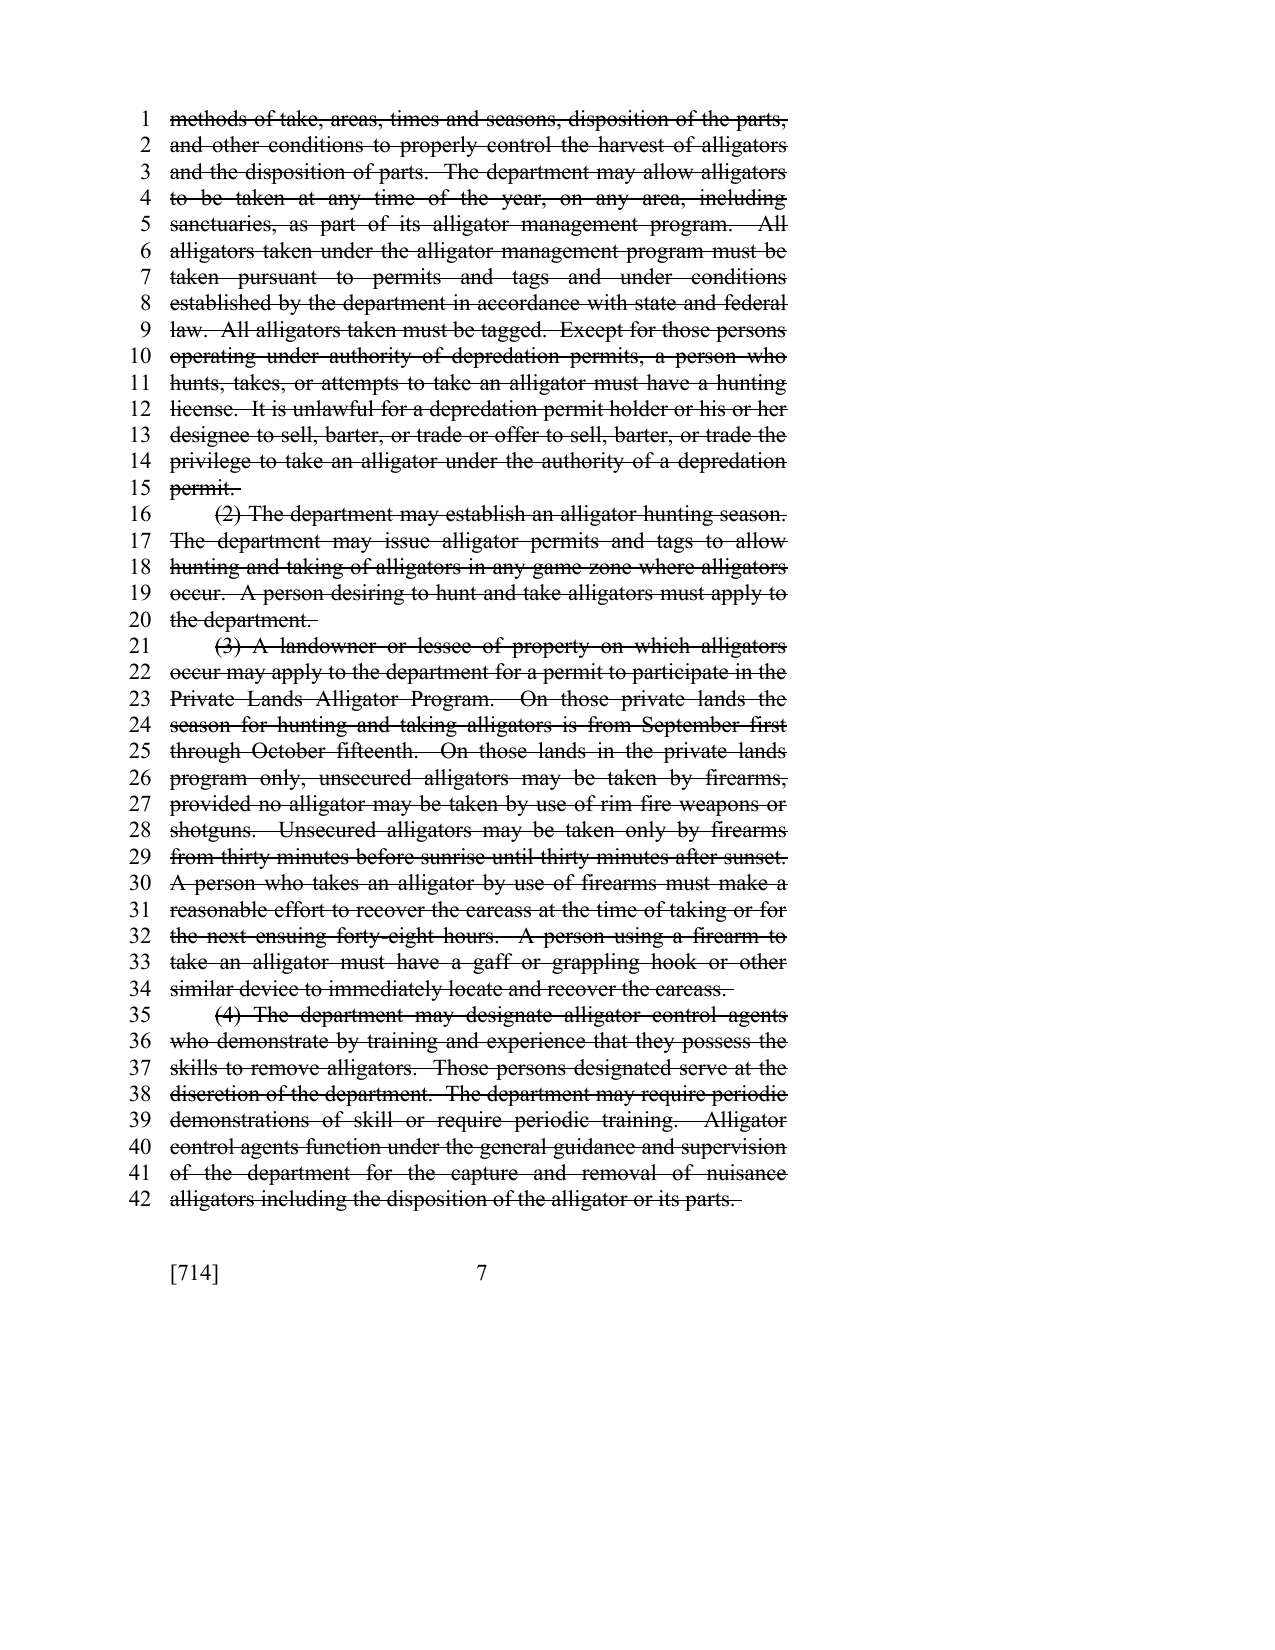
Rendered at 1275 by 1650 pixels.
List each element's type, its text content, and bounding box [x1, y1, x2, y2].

text (2) The department may establish an alligator hunting season. The department may issue alligator permits and tags to allow hunting and taking of alligators in any game zone where alligators occur. A person desiring to hunt and take alligators must apply to the department. [169, 500, 787, 541]
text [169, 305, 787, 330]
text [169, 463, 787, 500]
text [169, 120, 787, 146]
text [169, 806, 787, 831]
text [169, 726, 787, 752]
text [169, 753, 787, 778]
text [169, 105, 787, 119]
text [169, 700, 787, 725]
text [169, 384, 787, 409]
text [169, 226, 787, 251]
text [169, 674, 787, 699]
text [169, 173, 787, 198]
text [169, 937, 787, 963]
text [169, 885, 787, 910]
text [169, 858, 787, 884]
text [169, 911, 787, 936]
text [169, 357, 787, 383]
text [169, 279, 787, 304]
text (2) The department may establish an alligator hunting season. The department may issue alligator permits and tags to allow hunting and taking of alligators in any game zone where alligators occur. A person desiring to hunt and take alligators must apply to the department. [169, 595, 787, 632]
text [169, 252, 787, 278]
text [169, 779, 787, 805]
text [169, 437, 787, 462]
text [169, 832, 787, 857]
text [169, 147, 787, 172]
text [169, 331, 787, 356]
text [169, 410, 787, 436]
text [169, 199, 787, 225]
